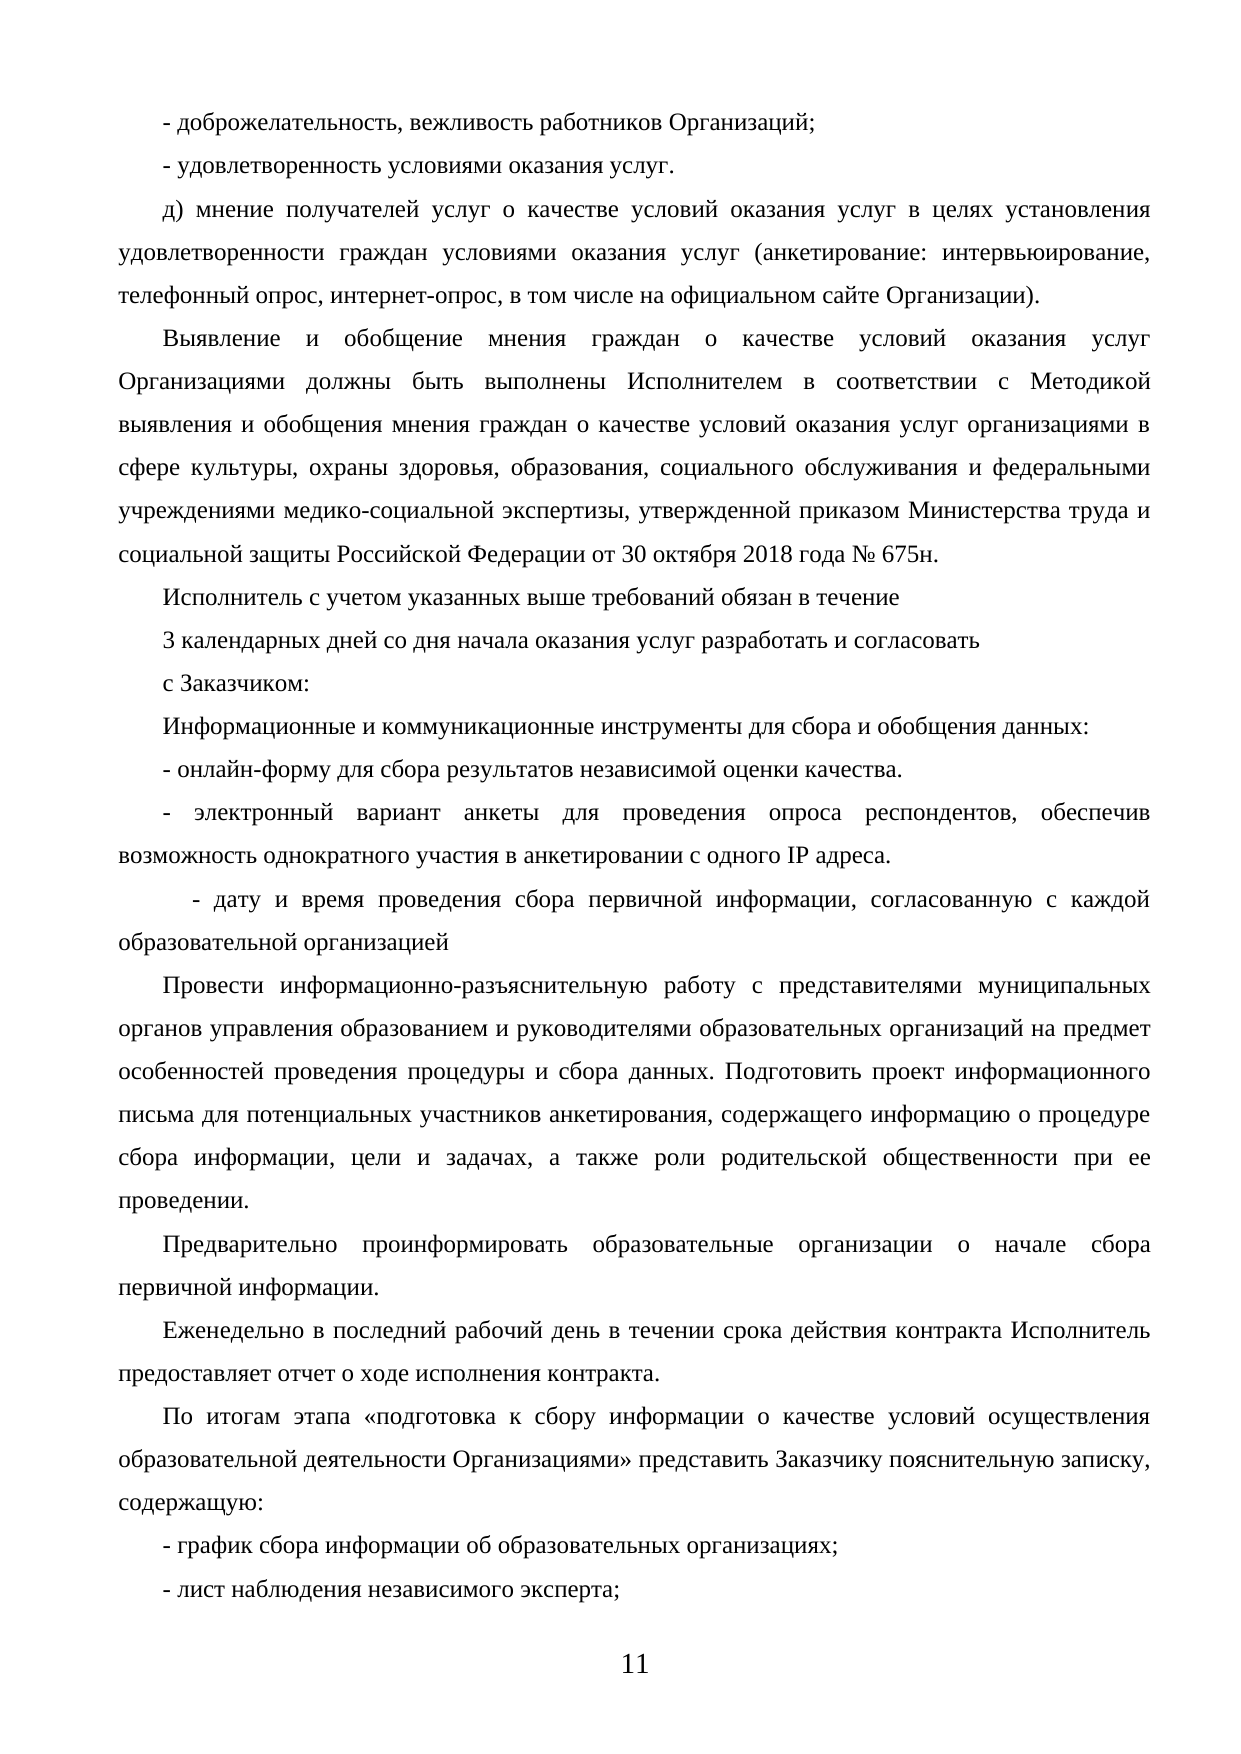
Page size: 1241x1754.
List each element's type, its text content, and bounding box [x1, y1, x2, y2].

text - лист наблюдения независимого эксперта; [118, 1574, 1152, 1602]
text Предварительно проинформировать образовательные организации о начале сбора первичной информации. [118, 1229, 1152, 1301]
text д) мнение получателей услуг о качестве условий оказания услуг в целях установления удовлетворенности граждан условиями оказания услуг (анкетирование: интервьюирование, телефонный опрос, интернет-опрос, в том числе на официальном сайте Организации). [118, 194, 1152, 309]
text Выявление и обобщение мнения граждан о качестве условий оказания услуг Организациями должны быть выполнены Исполнителем в соответствии с Методикой выявления и обобщения мнения граждан о качестве условий оказания услуг организациями в сфере культуры, охраны здоровья, образования, социального обслуживания и федеральными учреждениями медико-социальной экспертизы, утвержденной приказом Министерства труда и социальной защиты Российской Федерации от 30 октября 2018 года № 675н. [118, 323, 1152, 567]
text По итогам этапа «подготовка к сбору информации о качестве условий осуществления образовательной деятельности Организациями» представить Заказчику пояснительную записку, содержащую: [118, 1401, 1152, 1516]
text с Заказчиком: [118, 668, 1152, 697]
text - электронный вариант анкеты для проведения опроса респондентов, обеспечив возможность однократного участия в анкетировании с одного IP адреса. [118, 797, 1152, 869]
text - график сбора информации об образовательных организациях; [118, 1531, 1152, 1559]
text Еженедельно в последний рабочий день в течении срока действия контракта Исполнитель предоставляет отчет о ходе исполнения контракта. [118, 1315, 1152, 1387]
text Информационные и коммуникационные инструменты для сбора и обобщения данных: [118, 711, 1152, 740]
text - дату и время проведения сбора первичной информации, согласованную с каждой образовательной организацией [118, 884, 1152, 956]
text - онлайн-форму для сбора результатов независимой оценки качества. [118, 754, 1152, 783]
text 3 календарных дней со дня начала оказания услуг разработать и согласовать [118, 625, 1152, 654]
text Провести информационно-разъяснительную работу с представителями муниципальных органов управления образованием и руководителями образовательных организаций на предмет особенностей проведения процедуры и сбора данных. Подготовить проект информационного письма для потенциальных участников анкетирования, содержащего информацию о процедуре сбора информации, цели и задачах, а также роли родительской общественности при ее проведении. [118, 970, 1152, 1214]
text Исполнитель с учетом указанных выше требований обязан в течение [118, 582, 1152, 611]
text - удовлетворенность условиями оказания услуг. [118, 151, 1152, 179]
text - доброжелательность, вежливость работников Организаций; [118, 107, 1152, 136]
